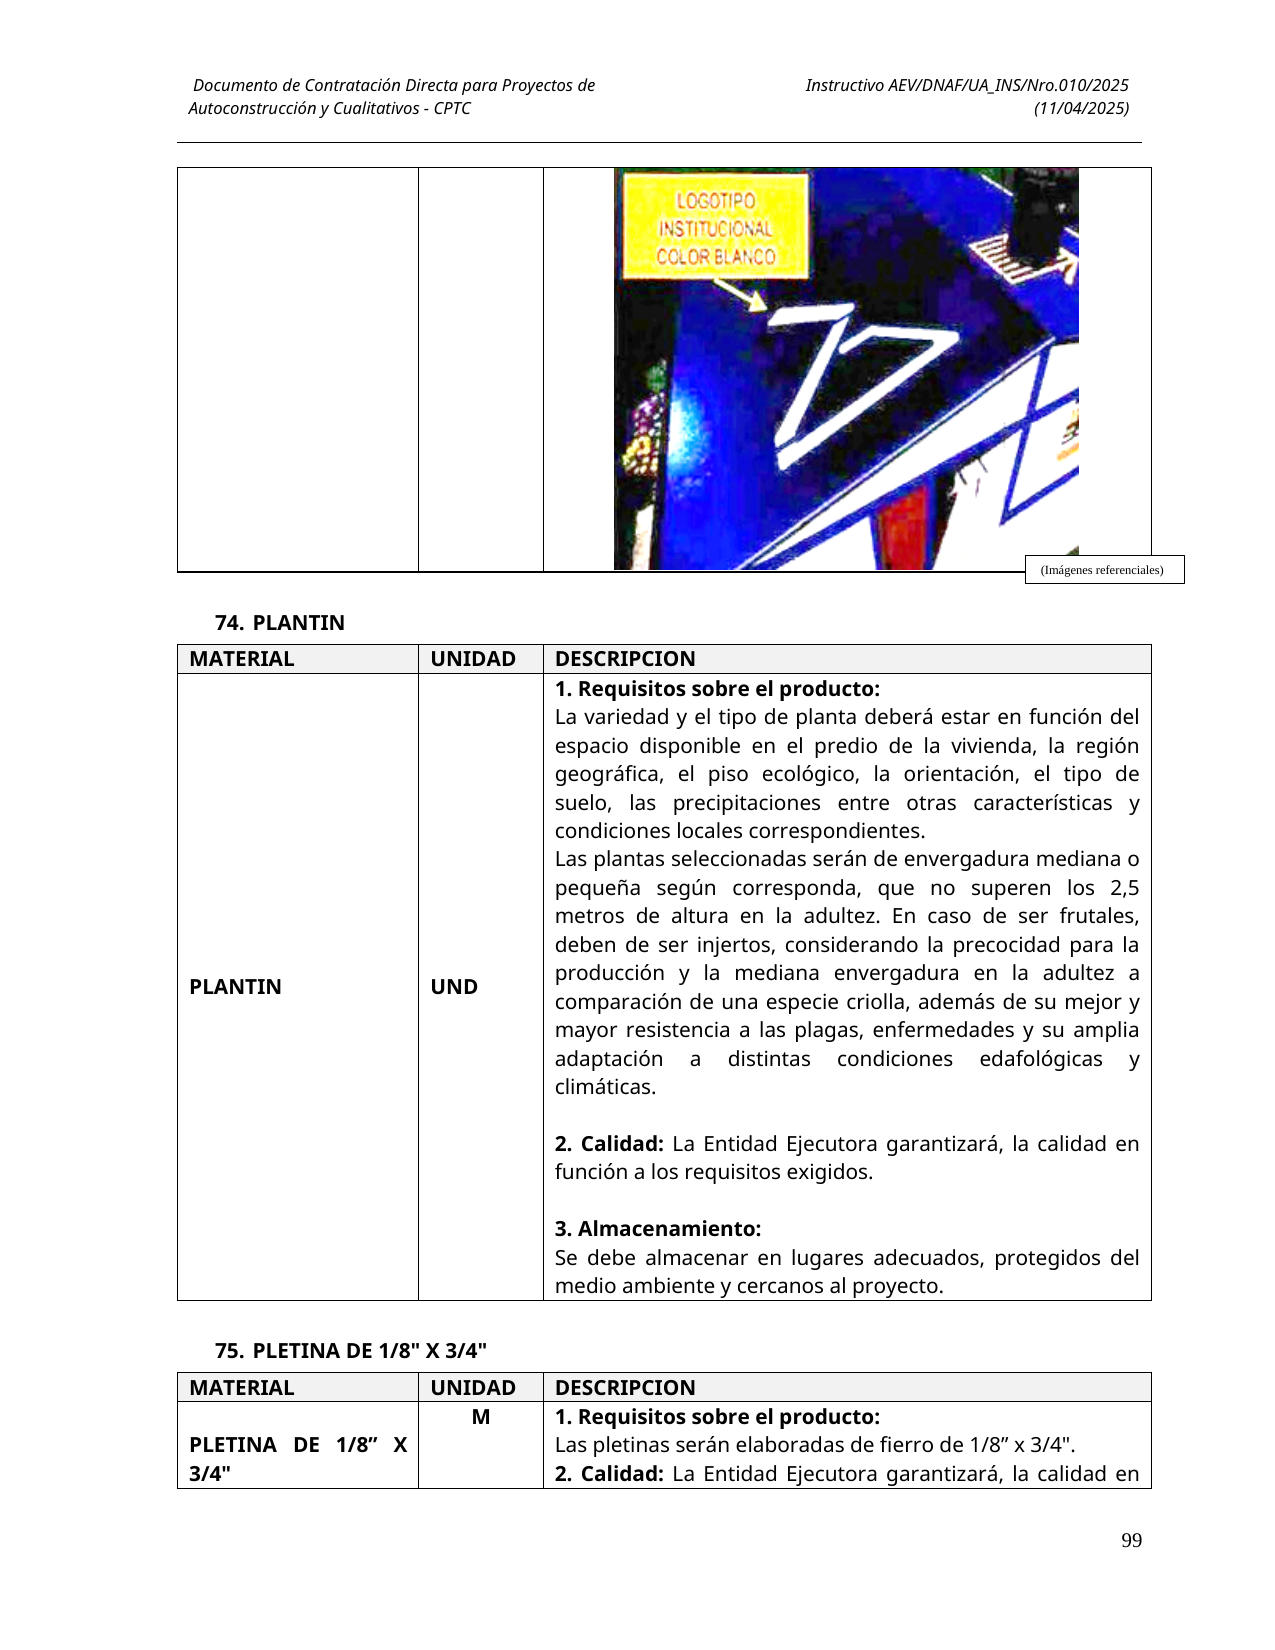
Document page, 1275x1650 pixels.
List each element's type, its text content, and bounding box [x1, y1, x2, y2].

picture [614, 168, 1079, 570]
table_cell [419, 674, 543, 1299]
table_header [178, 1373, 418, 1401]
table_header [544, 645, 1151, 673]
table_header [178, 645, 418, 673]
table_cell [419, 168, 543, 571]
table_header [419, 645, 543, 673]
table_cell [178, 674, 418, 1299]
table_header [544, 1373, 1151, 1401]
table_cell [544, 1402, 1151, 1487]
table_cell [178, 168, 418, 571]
list PLANTIN [215, 608, 1142, 636]
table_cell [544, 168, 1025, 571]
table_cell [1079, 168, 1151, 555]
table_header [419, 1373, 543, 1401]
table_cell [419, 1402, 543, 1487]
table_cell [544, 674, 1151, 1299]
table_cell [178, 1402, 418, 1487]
list PLETINA DE 1/8" X 3/4" [215, 1336, 1142, 1364]
